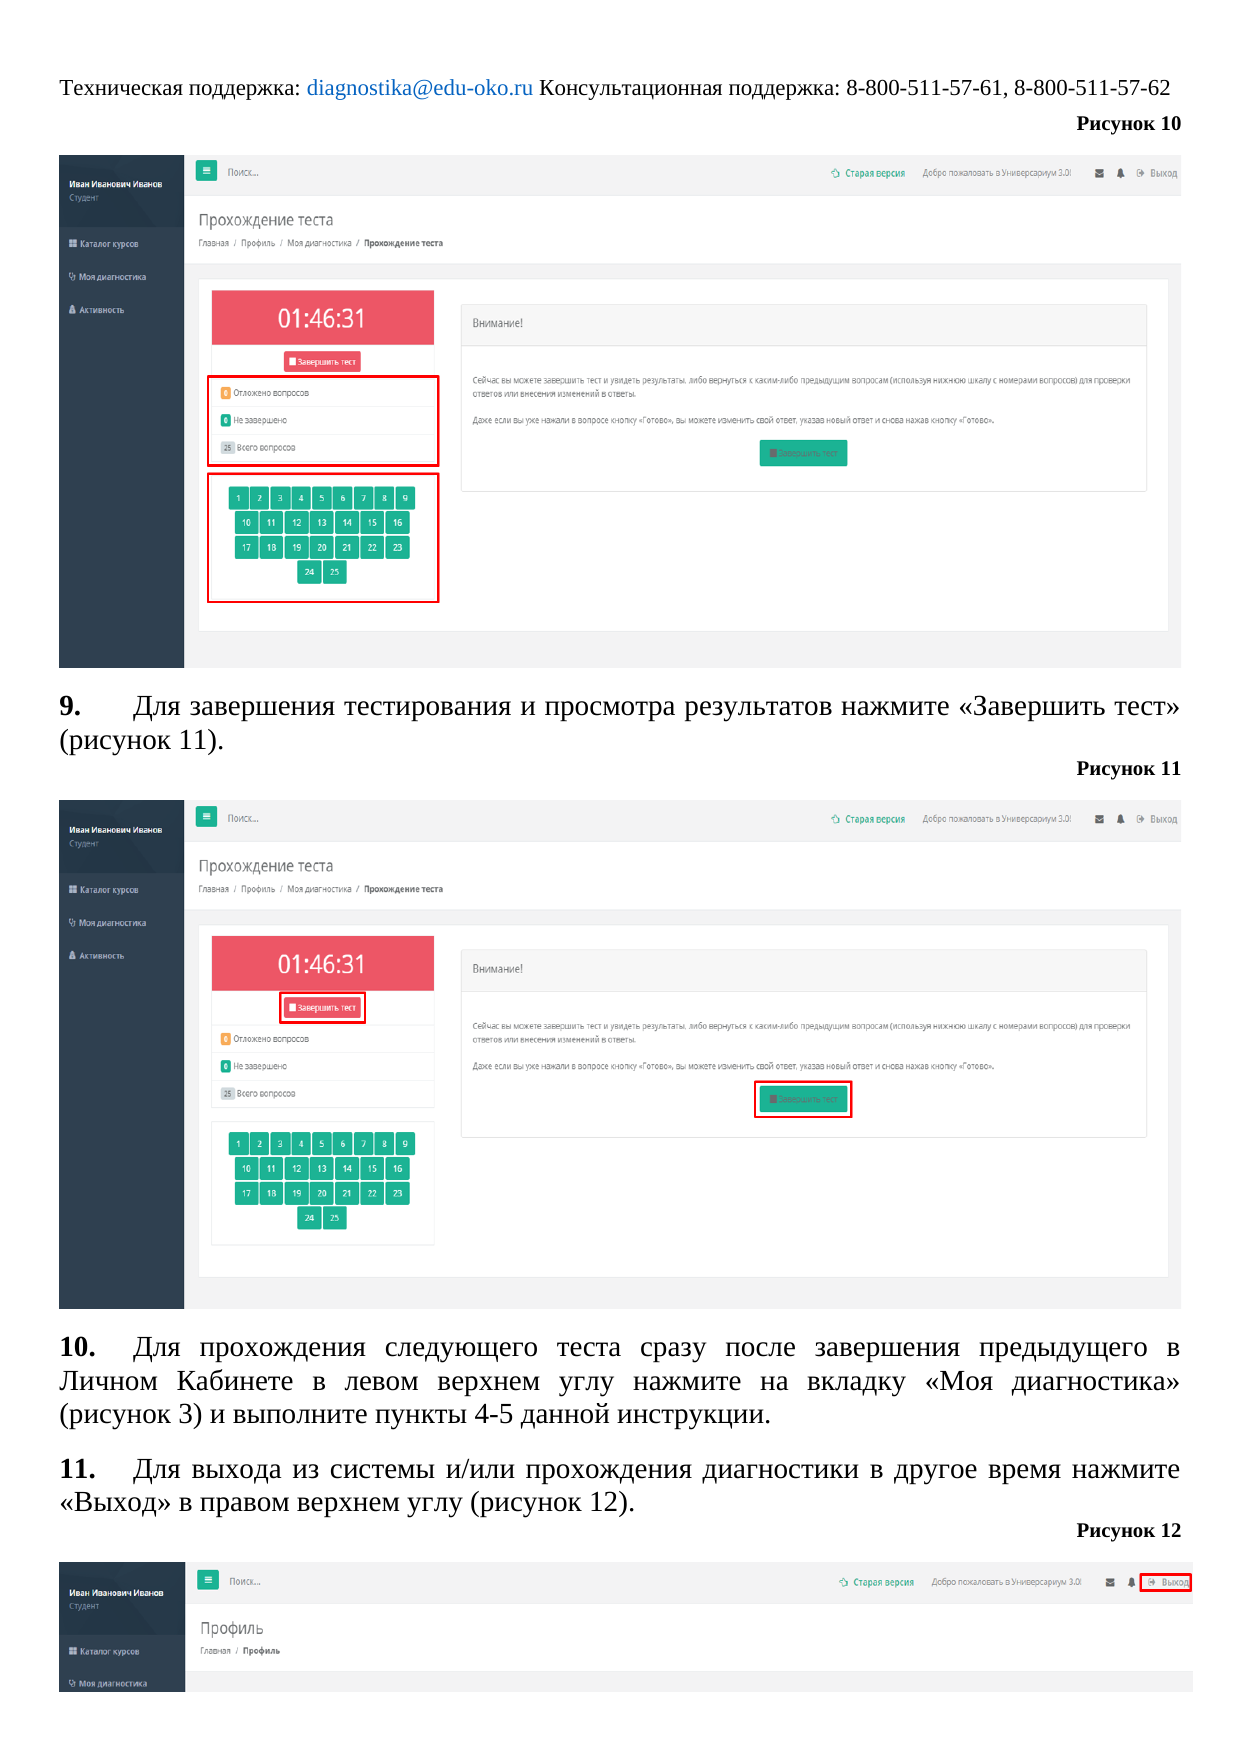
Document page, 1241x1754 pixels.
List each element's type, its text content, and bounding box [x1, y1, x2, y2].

picture [59, 800, 1182, 1309]
list Для выхода из системы и/или прохождения диагностики в другое время нажмите «Выход» в правом верхнем углу (рисунок 12). [59, 1451, 1181, 1518]
list Для завершения тестирования и просмотра результатов нажмите «Завершить тест» (рисунок 11). [59, 688, 1181, 756]
list Рисунок 10 [59, 111, 1181, 135]
list Рисунок 11 [59, 756, 1181, 779]
picture [59, 155, 1182, 668]
list Рисунок 12 [59, 1518, 1181, 1542]
picture [59, 1562, 1193, 1692]
list Для прохождения следующего теста сразу после завершения предыдущего в Личном Кабинете в левом верхнем углу нажмите на вкладку «Моя диагностика» (рисунок 3) и выполните пункты 4-5 данной инструкции. [59, 1329, 1181, 1430]
